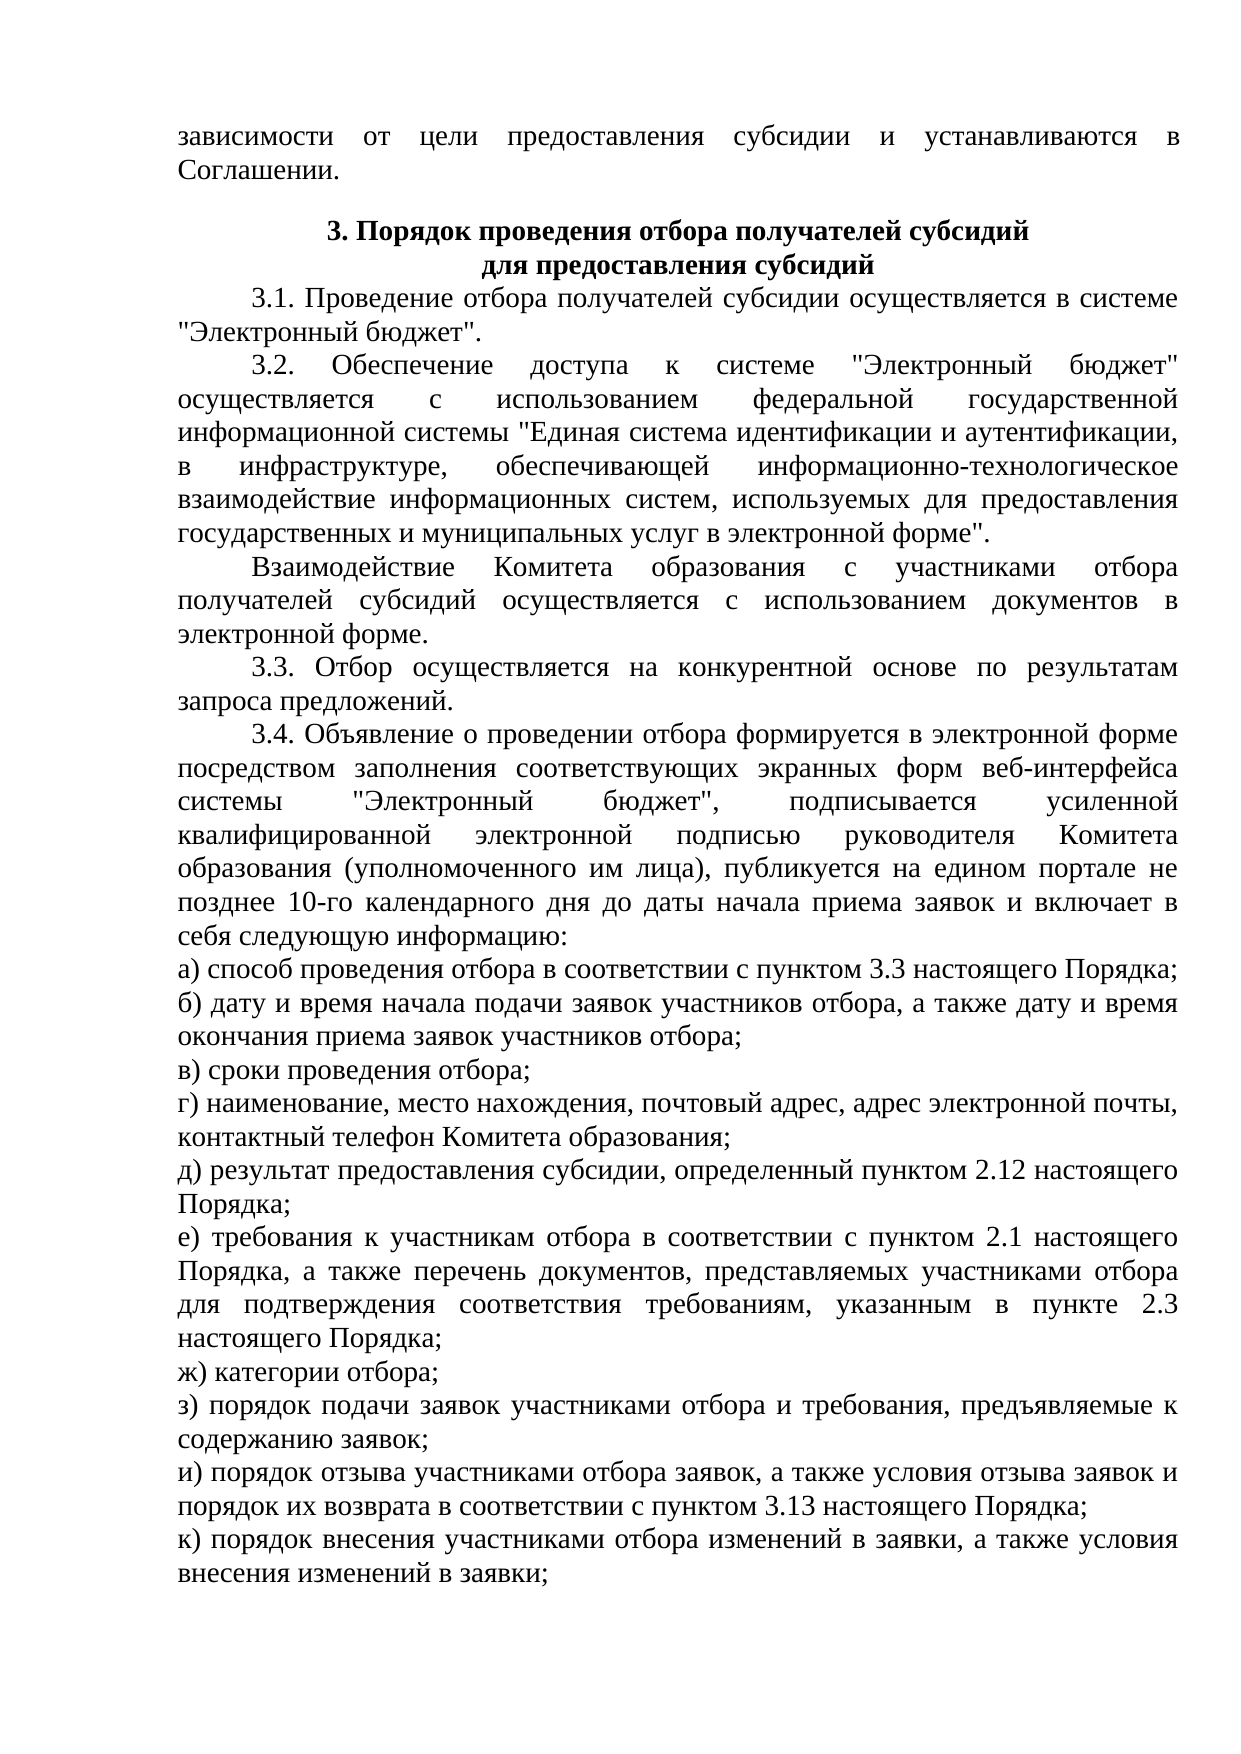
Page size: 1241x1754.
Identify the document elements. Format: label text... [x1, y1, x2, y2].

text а) способ проведения отбора в соответствии с пунктом 3.3 настоящего Порядка; [177, 951, 1179, 985]
text б) дату и время начала подачи заявок участников отбора, а также дату и время окончания приема заявок участников отбора; [177, 985, 1179, 1052]
text ж) категории отбора; [177, 1354, 1179, 1387]
text 3.2. Обеспечение доступа к системе "Электронный бюджет" осуществляется с использованием федеральной государственной информационной системы "Единая система идентификации и аутентификации, в инфраструктуре, обеспечивающей информационно-технологическое взаимодействие информационных систем, используемых для предоставления государственных и муниципальных услуг в электронной форме". [177, 347, 1179, 549]
text з) порядок подачи заявок участниками отбора и требования, предъявляемые к содержанию заявок; [177, 1387, 1179, 1454]
text и) порядок отзыва участниками отбора заявок, а также условия отзыва заявок и порядок их возврата в соответствии с пунктом 3.13 настоящего Порядка; [177, 1454, 1179, 1521]
text в) сроки проведения отбора; [177, 1052, 1179, 1085]
text д) результат предоставления субсидии, определенный пунктом 2.12 настоящего Порядка; [177, 1152, 1179, 1219]
text к) порядок внесения участниками отбора изменений в заявки, а также условия внесения изменений в заявки; [177, 1521, 1179, 1588]
text 3.3. Отбор осуществляется на конкурентной основе по результатам запроса предложений. [177, 649, 1179, 716]
text е) требования к участникам отбора в соответствии с пунктом 2.1 настоящего Порядка, а также перечень документов, представляемых участниками отбора для подтверждения соответствия требованиям, указанным в пункте 2.3 настоящего Порядка; [177, 1219, 1179, 1354]
text 3.1. Проведение отбора получателей субсидии осуществляется в системе "Электронный бюджет". [177, 280, 1179, 347]
text 3.4. Объявление о проведении отбора формируется в электронной форме посредством заполнения соответствующих экранных форм веб-интерфейса системы "Электронный бюджет", подписывается усиленной квалифицированной электронной подписью руководителя Комитета образования (уполномоченного им лица), публикуется на едином портале не позднее 10-го календарного дня до даты начала приема заявок и включает в себя следующую информацию: [177, 716, 1179, 951]
text для предоставления субсидий [177, 247, 1179, 280]
text 3. Порядок проведения отбора получателей субсидий [177, 213, 1179, 247]
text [177, 118, 1181, 185]
text Взаимодействие Комитета образования с участниками отбора получателей субсидий осуществляется с использованием документов в электронной форме. [177, 549, 1179, 649]
text г) наименование, место нахождения, почтовый адрес, адрес электронной почты, контактный телефон Комитета образования; [177, 1085, 1179, 1152]
